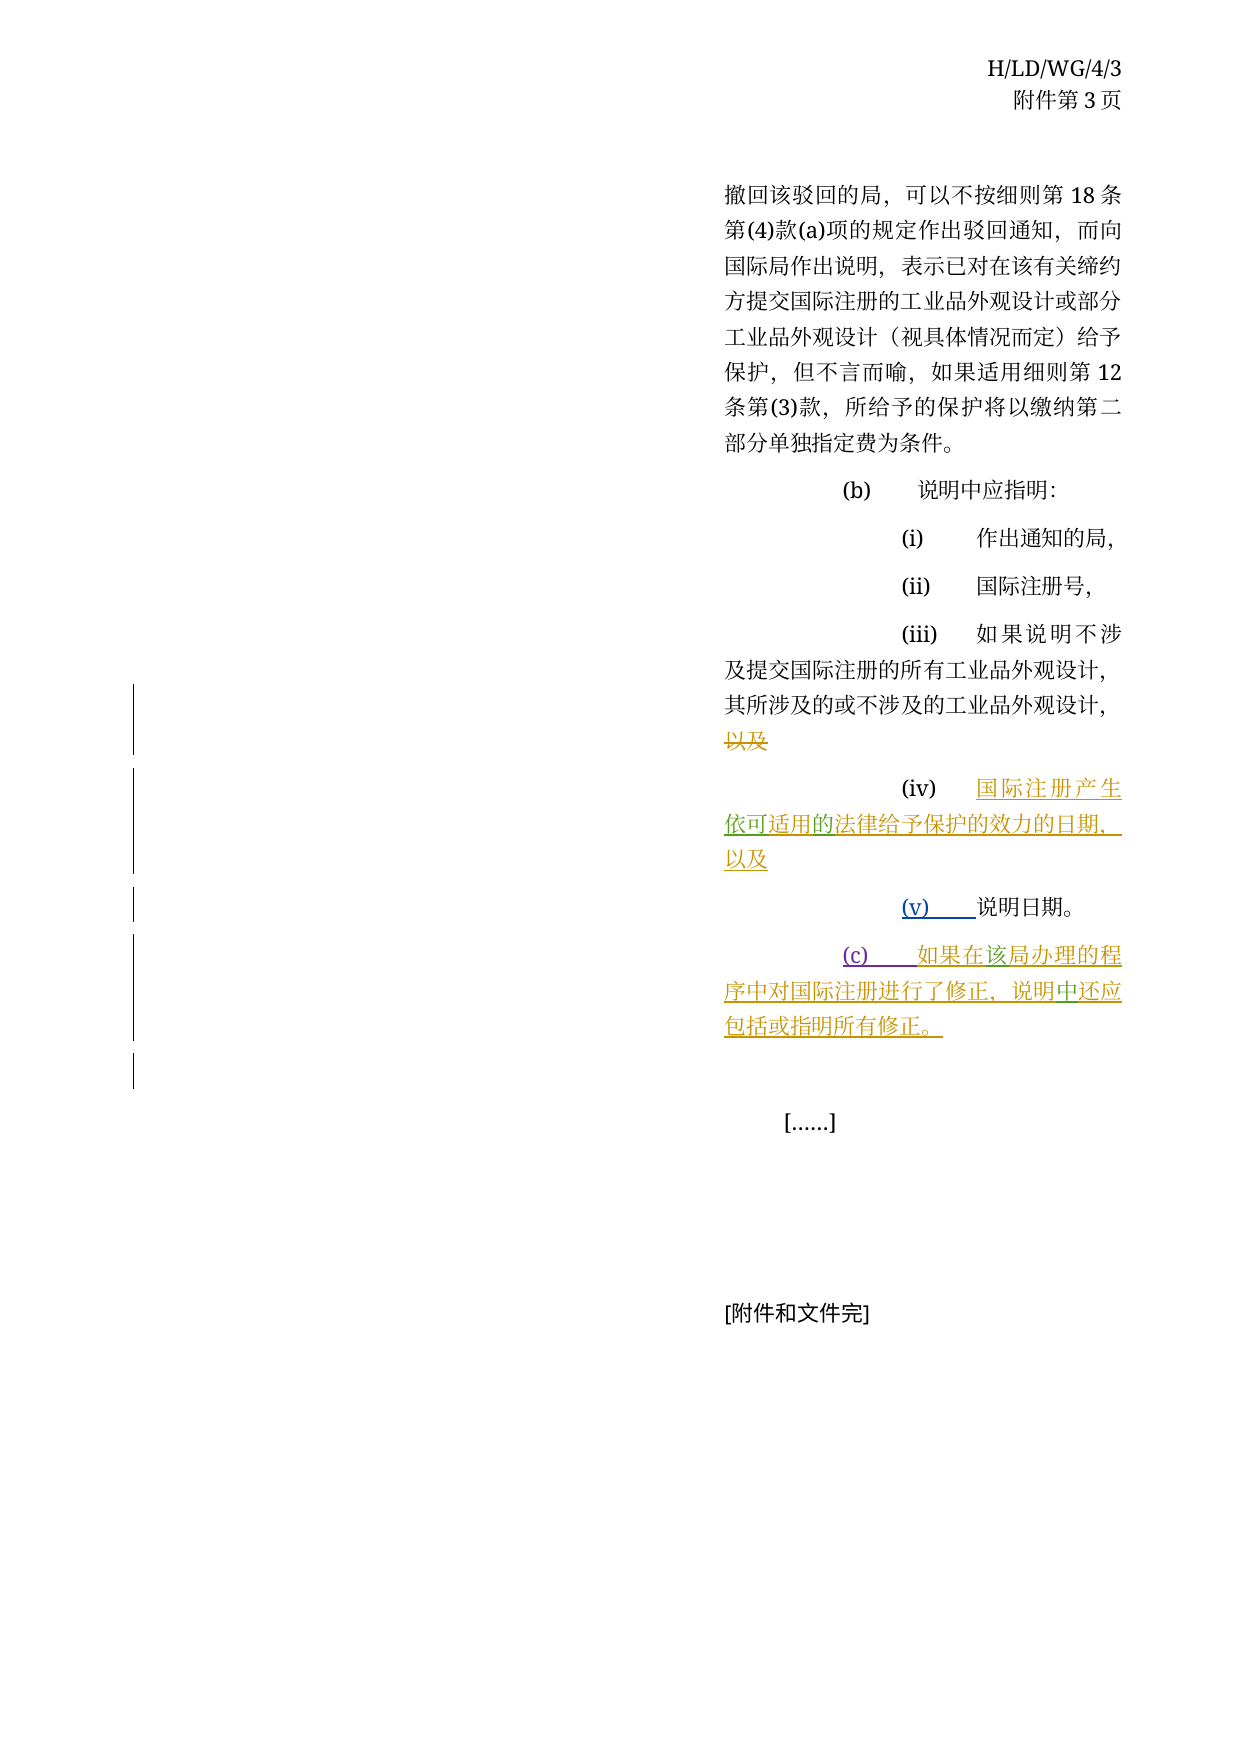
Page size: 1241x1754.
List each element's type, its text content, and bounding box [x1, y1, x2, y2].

text (b) 说明中应指明： [724, 470, 1122, 505]
text (iii) 如果说明不涉及提交国际注册的所有工业品外观设计，其所涉及的或不涉及的工业品外观设计， [724, 614, 1122, 755]
text (iv) [724, 836, 1122, 874]
text (i) 作出通知的局， [724, 518, 1122, 553]
text (ii) 国际注册号， [724, 566, 1122, 601]
text 说明日期。 [724, 887, 1122, 922]
text [……] [724, 1101, 1122, 1137]
text [附件和文件完] [724, 1293, 1122, 1328]
text (iv) [724, 768, 1122, 834]
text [724, 174, 1122, 457]
